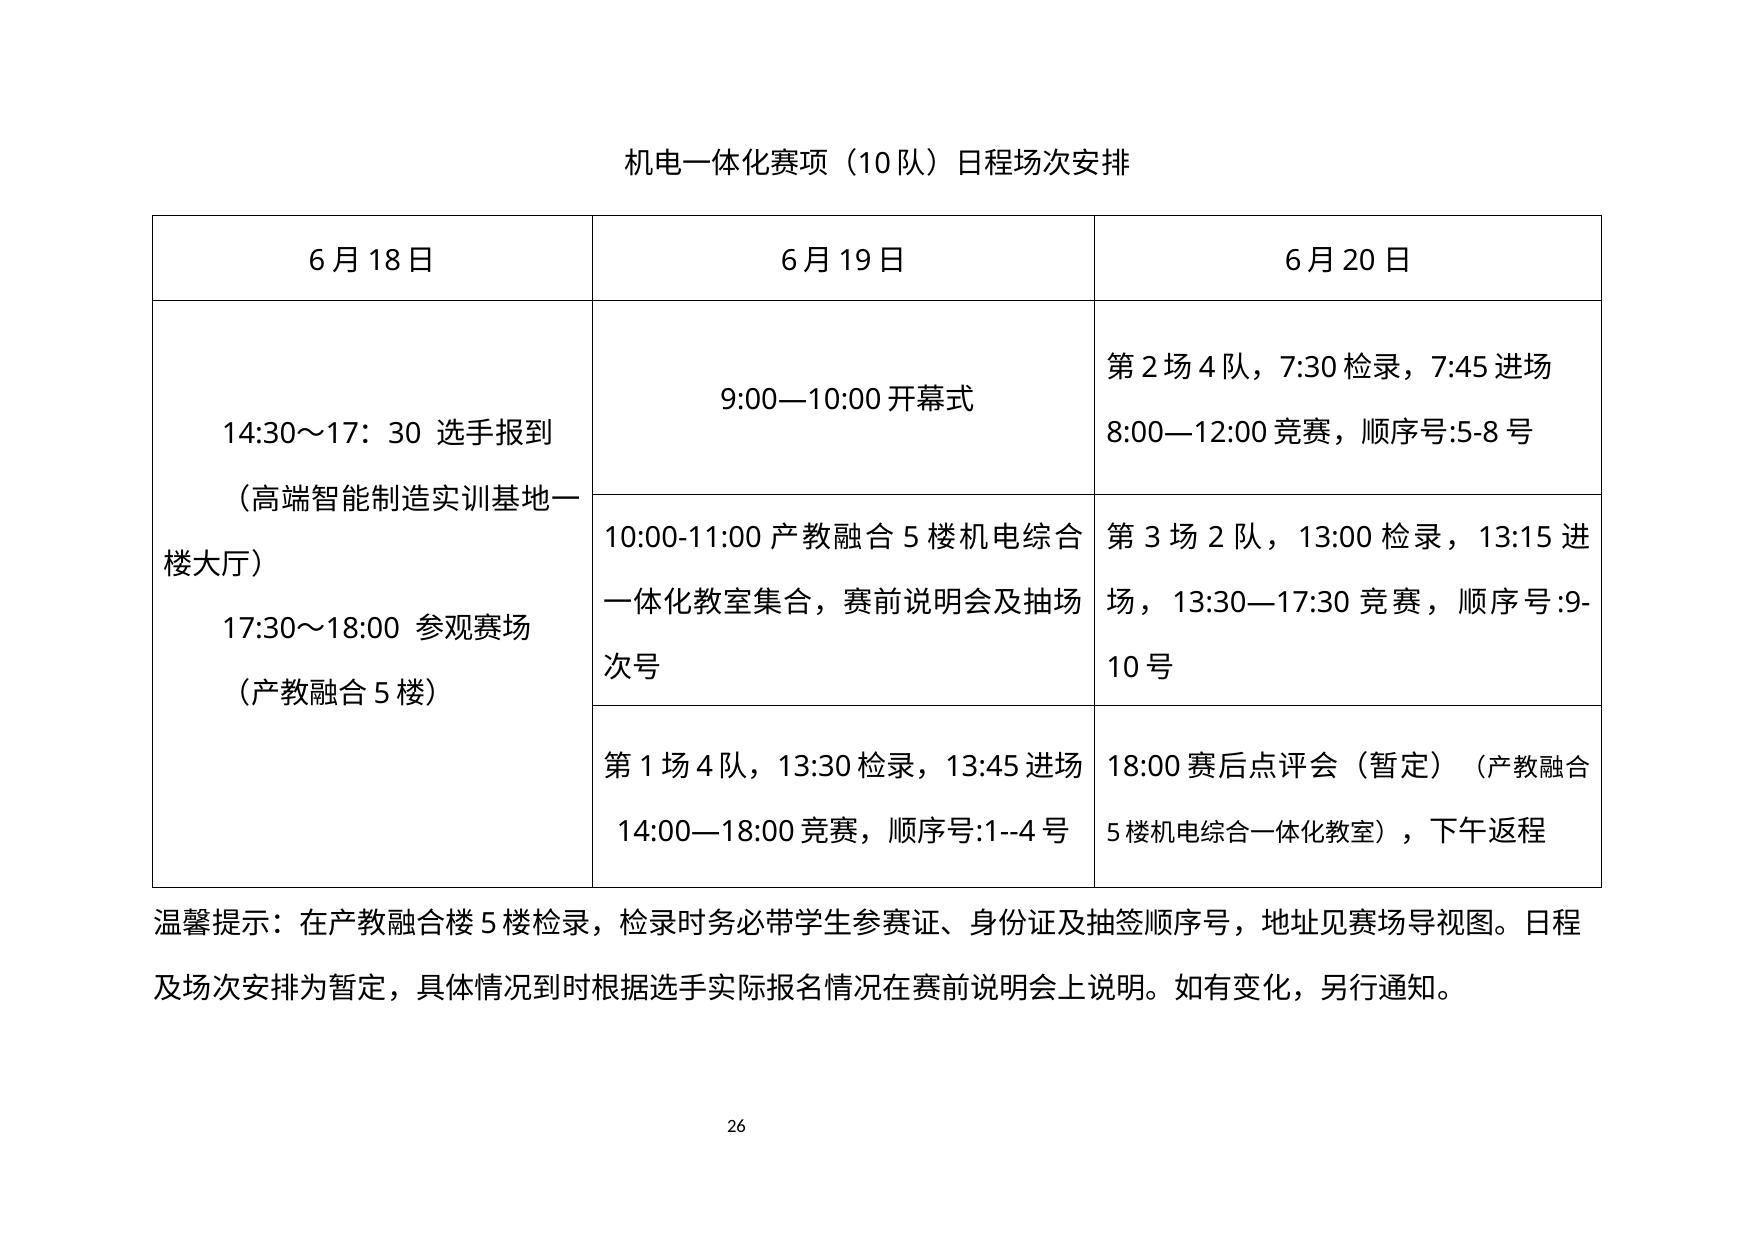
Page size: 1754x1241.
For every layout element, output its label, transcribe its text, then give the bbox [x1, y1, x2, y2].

table_header 6 月18日 [153, 216, 592, 299]
table_cell 14:30～17：30 选手报到 （高端智能制造实训基地一楼大厅） 17:30～18:00 参观赛场 （产教融合5楼） [153, 301, 592, 887]
table_cell 10:00-11:00产教融合5楼机电综合一体化教室集合，赛前说明会及抽场次号 [593, 495, 1094, 705]
table_header 6月20 日 [1095, 216, 1601, 299]
table_header 6月19日 [593, 216, 1094, 299]
table_cell 9:00—10:00开幕式 [593, 301, 1094, 494]
table_cell 第2场4队，7:30检录，7:45进场 8:00—12:00竞赛，顺序号:5-8号 [1095, 301, 1601, 494]
text 温馨提示：在产教融合楼5楼检录，检录时务必带学生参赛证、身份证及抽签顺序号，地址见赛场导视图。日程及场次安排为暂定，具体情况到时根据选手实际报名情况在赛前说明会上说明。如有变化，另行通知。 [153, 888, 1600, 1018]
table_cell 18:00赛后点评会（暂定）（产教融合5楼机电综合一体化教室），下午返程 [1095, 706, 1601, 887]
table_cell 第1场4队，13:30检录，13:45进场 14:00—18:00竞赛，顺序号:1--4号 [593, 706, 1094, 887]
table_cell 第3场2队，13:00检录，13:15进场，13:30—17:30竞赛，顺序号:9-10号 [1095, 495, 1601, 705]
text 机电一体化赛项（10队）日程场次安排 [153, 128, 1600, 193]
